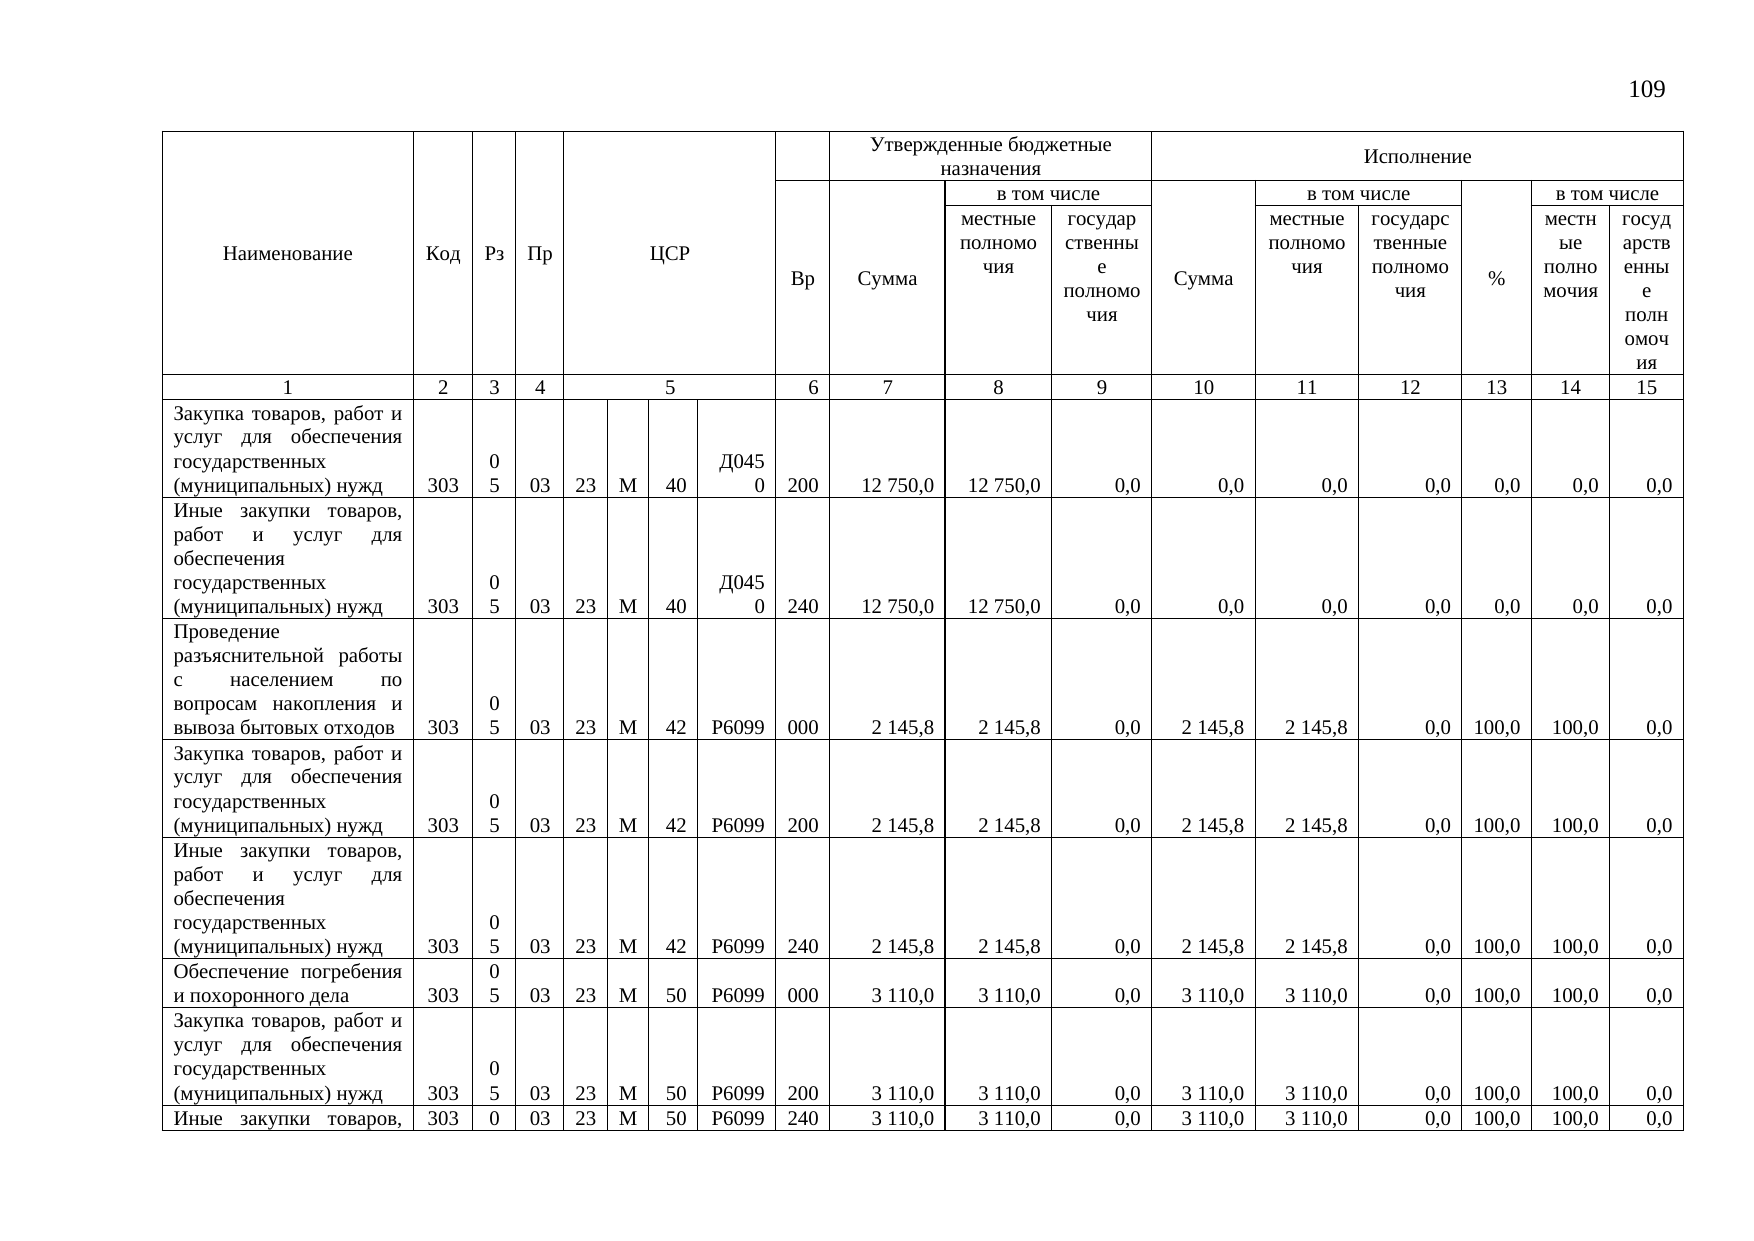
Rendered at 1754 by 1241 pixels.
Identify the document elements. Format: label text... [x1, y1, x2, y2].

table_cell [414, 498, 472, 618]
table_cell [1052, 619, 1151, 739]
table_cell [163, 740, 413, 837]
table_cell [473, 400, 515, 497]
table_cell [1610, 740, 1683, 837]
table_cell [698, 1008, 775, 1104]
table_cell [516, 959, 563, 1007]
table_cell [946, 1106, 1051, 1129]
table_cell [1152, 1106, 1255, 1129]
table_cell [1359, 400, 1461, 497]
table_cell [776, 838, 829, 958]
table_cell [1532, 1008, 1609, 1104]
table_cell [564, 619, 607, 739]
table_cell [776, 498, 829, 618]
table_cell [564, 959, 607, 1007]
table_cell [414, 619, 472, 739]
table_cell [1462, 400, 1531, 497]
table_cell 11 [1256, 375, 1358, 399]
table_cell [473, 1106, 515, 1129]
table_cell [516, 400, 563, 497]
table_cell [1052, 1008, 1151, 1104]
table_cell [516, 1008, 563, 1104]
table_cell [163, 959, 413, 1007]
table_cell государственные полномочия [1359, 206, 1461, 374]
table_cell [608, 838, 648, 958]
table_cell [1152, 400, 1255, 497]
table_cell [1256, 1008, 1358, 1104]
table_cell Вр [776, 181, 829, 374]
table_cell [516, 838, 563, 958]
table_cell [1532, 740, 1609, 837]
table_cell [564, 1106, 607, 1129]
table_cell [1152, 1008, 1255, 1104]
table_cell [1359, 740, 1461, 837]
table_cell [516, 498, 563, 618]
table_cell 15 [1610, 375, 1683, 399]
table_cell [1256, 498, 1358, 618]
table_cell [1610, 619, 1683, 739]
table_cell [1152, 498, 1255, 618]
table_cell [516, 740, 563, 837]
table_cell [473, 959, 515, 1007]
table_header [776, 132, 829, 180]
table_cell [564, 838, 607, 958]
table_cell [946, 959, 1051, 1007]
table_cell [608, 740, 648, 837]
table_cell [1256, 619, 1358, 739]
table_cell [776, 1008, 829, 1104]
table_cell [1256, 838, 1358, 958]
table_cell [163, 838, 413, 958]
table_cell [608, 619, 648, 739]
table_cell местные полномочия [946, 206, 1051, 374]
table_cell в том числе [1256, 181, 1461, 205]
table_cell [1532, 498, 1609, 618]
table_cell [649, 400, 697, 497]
table_header Рз [473, 132, 515, 374]
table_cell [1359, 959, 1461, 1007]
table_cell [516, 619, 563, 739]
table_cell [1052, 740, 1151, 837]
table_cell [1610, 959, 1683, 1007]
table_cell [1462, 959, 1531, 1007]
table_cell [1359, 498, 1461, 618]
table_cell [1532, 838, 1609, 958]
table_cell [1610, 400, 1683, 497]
table_cell 7 [830, 375, 944, 399]
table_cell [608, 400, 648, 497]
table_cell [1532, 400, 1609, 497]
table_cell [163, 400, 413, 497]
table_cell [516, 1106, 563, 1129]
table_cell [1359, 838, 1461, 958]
table_header ЦСР [564, 132, 775, 374]
table_cell государственные полномочия [1610, 206, 1683, 374]
table_cell 14 [1532, 375, 1609, 399]
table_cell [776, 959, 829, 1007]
table_cell 10 [1152, 375, 1255, 399]
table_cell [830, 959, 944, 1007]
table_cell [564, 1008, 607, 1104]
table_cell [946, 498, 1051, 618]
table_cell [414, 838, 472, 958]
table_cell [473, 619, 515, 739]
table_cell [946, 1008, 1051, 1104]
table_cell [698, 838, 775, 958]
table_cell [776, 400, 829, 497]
table_cell 12 [1359, 375, 1461, 399]
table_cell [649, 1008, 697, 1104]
table_cell 6 [776, 375, 829, 399]
table_cell государственные полномочия [1052, 206, 1151, 374]
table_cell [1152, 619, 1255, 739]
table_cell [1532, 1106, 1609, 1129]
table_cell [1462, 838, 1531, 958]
table_cell % [1462, 181, 1531, 374]
table_cell 13 [1462, 375, 1531, 399]
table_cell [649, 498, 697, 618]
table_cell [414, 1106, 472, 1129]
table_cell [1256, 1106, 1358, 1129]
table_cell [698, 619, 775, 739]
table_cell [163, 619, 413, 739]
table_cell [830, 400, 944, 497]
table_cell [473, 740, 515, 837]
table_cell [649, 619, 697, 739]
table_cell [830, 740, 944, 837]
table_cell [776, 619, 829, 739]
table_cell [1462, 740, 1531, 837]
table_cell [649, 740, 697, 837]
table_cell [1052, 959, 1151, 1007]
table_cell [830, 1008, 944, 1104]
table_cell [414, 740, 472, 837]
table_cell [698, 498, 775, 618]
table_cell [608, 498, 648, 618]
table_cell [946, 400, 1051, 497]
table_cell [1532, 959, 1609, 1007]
table_header Наименование [163, 132, 413, 374]
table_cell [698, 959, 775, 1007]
table_cell 4 [516, 375, 563, 399]
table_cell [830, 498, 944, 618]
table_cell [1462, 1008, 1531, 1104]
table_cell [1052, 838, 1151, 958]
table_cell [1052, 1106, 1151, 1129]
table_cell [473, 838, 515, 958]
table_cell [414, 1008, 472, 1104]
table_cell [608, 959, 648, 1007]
table_cell в том числе [1532, 181, 1683, 205]
table_cell местные полномочия [1532, 206, 1609, 374]
table_header Пр [516, 132, 563, 374]
table_cell 2 [414, 375, 472, 399]
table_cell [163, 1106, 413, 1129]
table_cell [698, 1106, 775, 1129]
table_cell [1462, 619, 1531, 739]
table_cell 9 [1052, 375, 1151, 399]
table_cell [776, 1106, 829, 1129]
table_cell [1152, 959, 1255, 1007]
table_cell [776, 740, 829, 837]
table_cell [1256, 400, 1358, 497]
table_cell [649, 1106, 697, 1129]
table_cell 5 [564, 375, 775, 399]
table_cell 8 [946, 375, 1051, 399]
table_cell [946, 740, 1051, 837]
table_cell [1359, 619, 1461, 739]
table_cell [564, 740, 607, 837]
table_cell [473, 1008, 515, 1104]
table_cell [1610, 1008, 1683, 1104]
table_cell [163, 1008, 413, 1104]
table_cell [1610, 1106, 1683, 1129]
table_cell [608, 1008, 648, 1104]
table_cell местные полномочия [1256, 206, 1358, 374]
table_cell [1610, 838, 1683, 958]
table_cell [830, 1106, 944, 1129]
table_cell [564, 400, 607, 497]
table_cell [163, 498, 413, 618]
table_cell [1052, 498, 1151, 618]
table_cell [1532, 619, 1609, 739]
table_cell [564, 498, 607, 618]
table_header Код [414, 132, 472, 374]
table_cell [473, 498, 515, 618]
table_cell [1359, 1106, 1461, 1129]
table_cell 3 [473, 375, 515, 399]
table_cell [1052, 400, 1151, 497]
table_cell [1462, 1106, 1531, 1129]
table_cell Сумма [1152, 181, 1255, 374]
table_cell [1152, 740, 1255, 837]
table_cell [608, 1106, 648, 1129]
table_header Утвержденные бюджетные назначения [830, 132, 1151, 180]
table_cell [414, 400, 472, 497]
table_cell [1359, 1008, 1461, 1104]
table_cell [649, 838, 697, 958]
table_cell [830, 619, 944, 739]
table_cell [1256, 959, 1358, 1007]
table_cell Сумма [830, 181, 944, 374]
table_cell 1 [163, 375, 413, 399]
table_cell в том числе [946, 181, 1151, 205]
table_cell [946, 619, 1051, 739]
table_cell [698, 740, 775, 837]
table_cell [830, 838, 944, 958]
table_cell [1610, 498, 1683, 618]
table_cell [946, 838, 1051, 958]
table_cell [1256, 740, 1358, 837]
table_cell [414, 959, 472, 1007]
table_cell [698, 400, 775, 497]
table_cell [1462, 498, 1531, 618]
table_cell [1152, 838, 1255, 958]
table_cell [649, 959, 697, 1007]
table_header Исполнение [1152, 132, 1683, 180]
